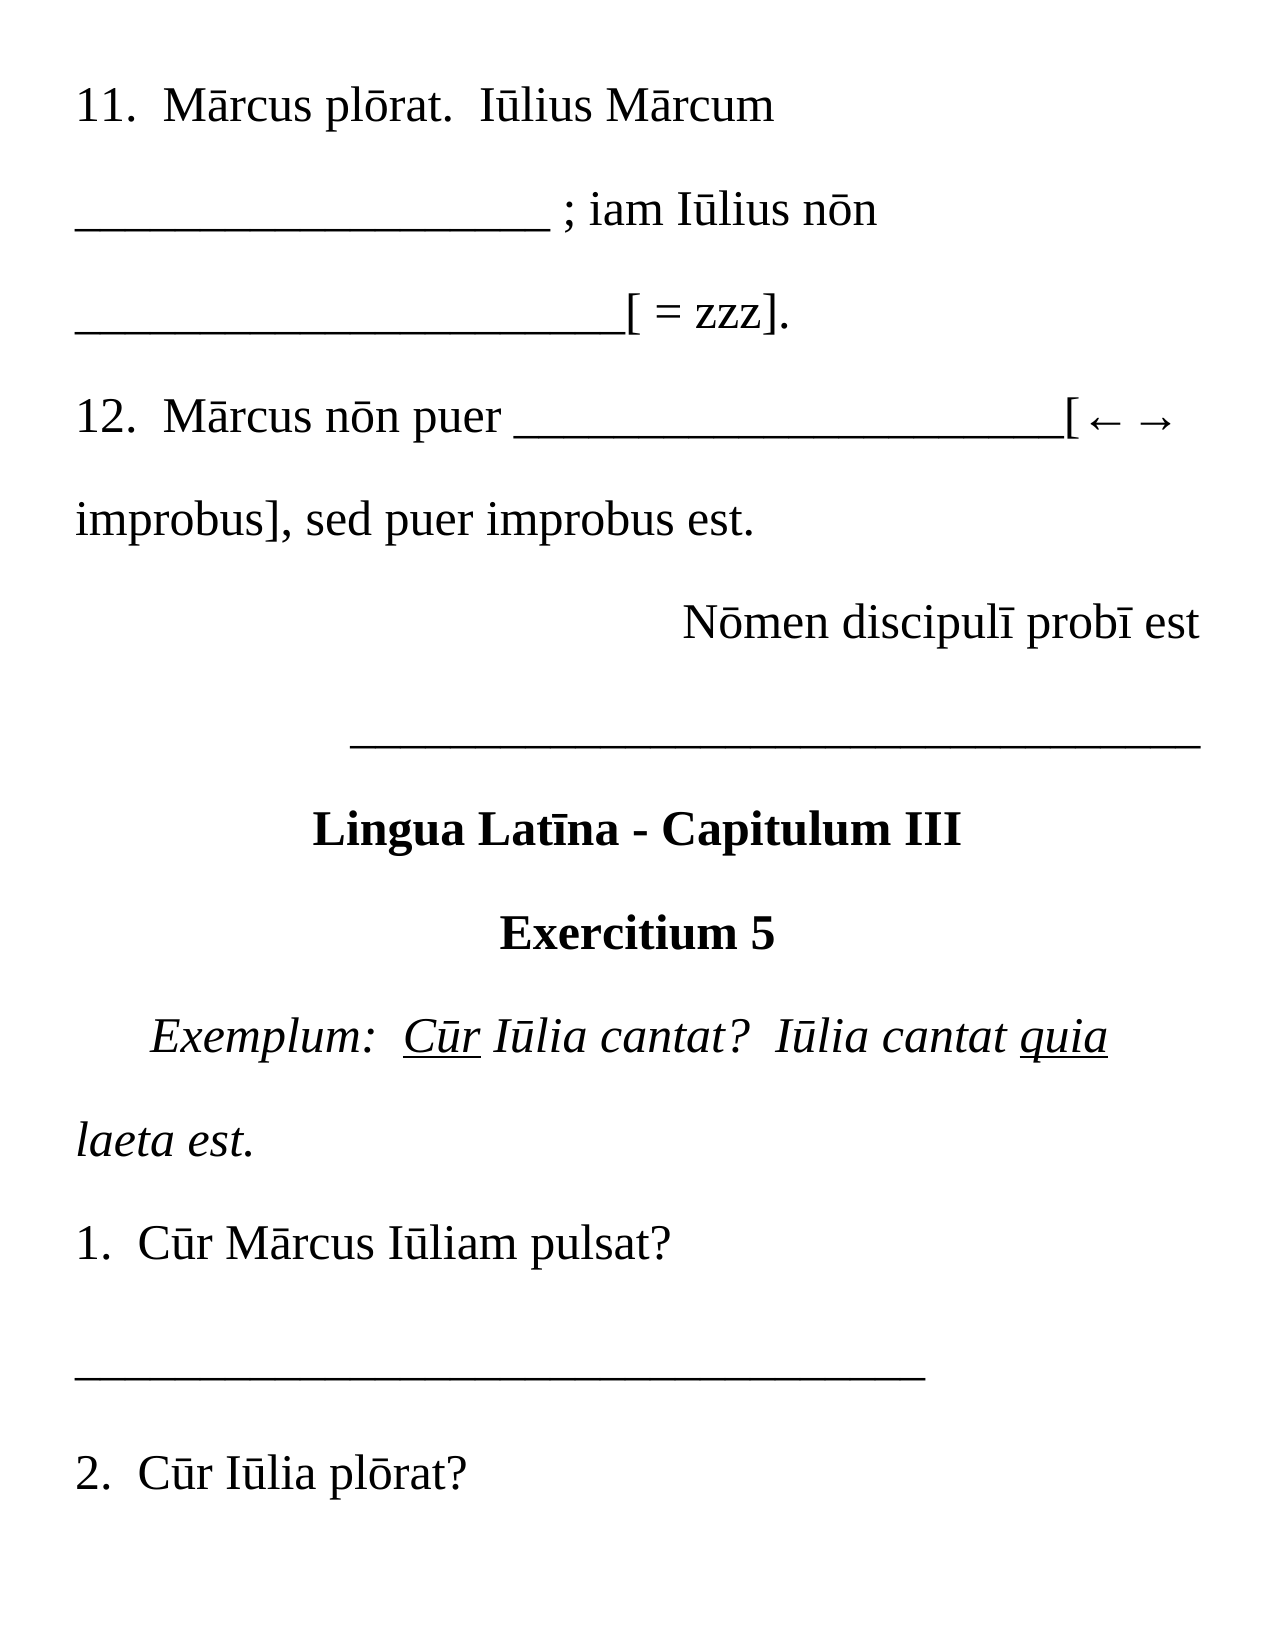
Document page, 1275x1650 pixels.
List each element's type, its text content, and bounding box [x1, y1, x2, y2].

text __________________________________ [75, 1328, 1200, 1385]
text 2. Cūr Iūlia plōrat? [75, 1443, 1200, 1500]
text 12. Mārcus nōn puer ______________________[←→ improbus], sed puer improbus est. [75, 385, 1200, 546]
text 1. Cūr Mārcus Iūliam pulsat? [75, 1213, 1200, 1270]
text Exercitium 5 [75, 902, 1200, 960]
text 11. Mārcus plōrat. Iūlius Mārcum ___________________ ; iam Iūlius nōn ______________________[ = zzz]. [75, 75, 1200, 339]
text Exemplum: Cūr Iūlia cantat? Iūlia cantat quia laeta est. [75, 1006, 1200, 1167]
text Lingua Latīna - Capitulum III [75, 799, 1200, 857]
text Nōmen discipulī probī est __________________________________ [75, 592, 1200, 753]
